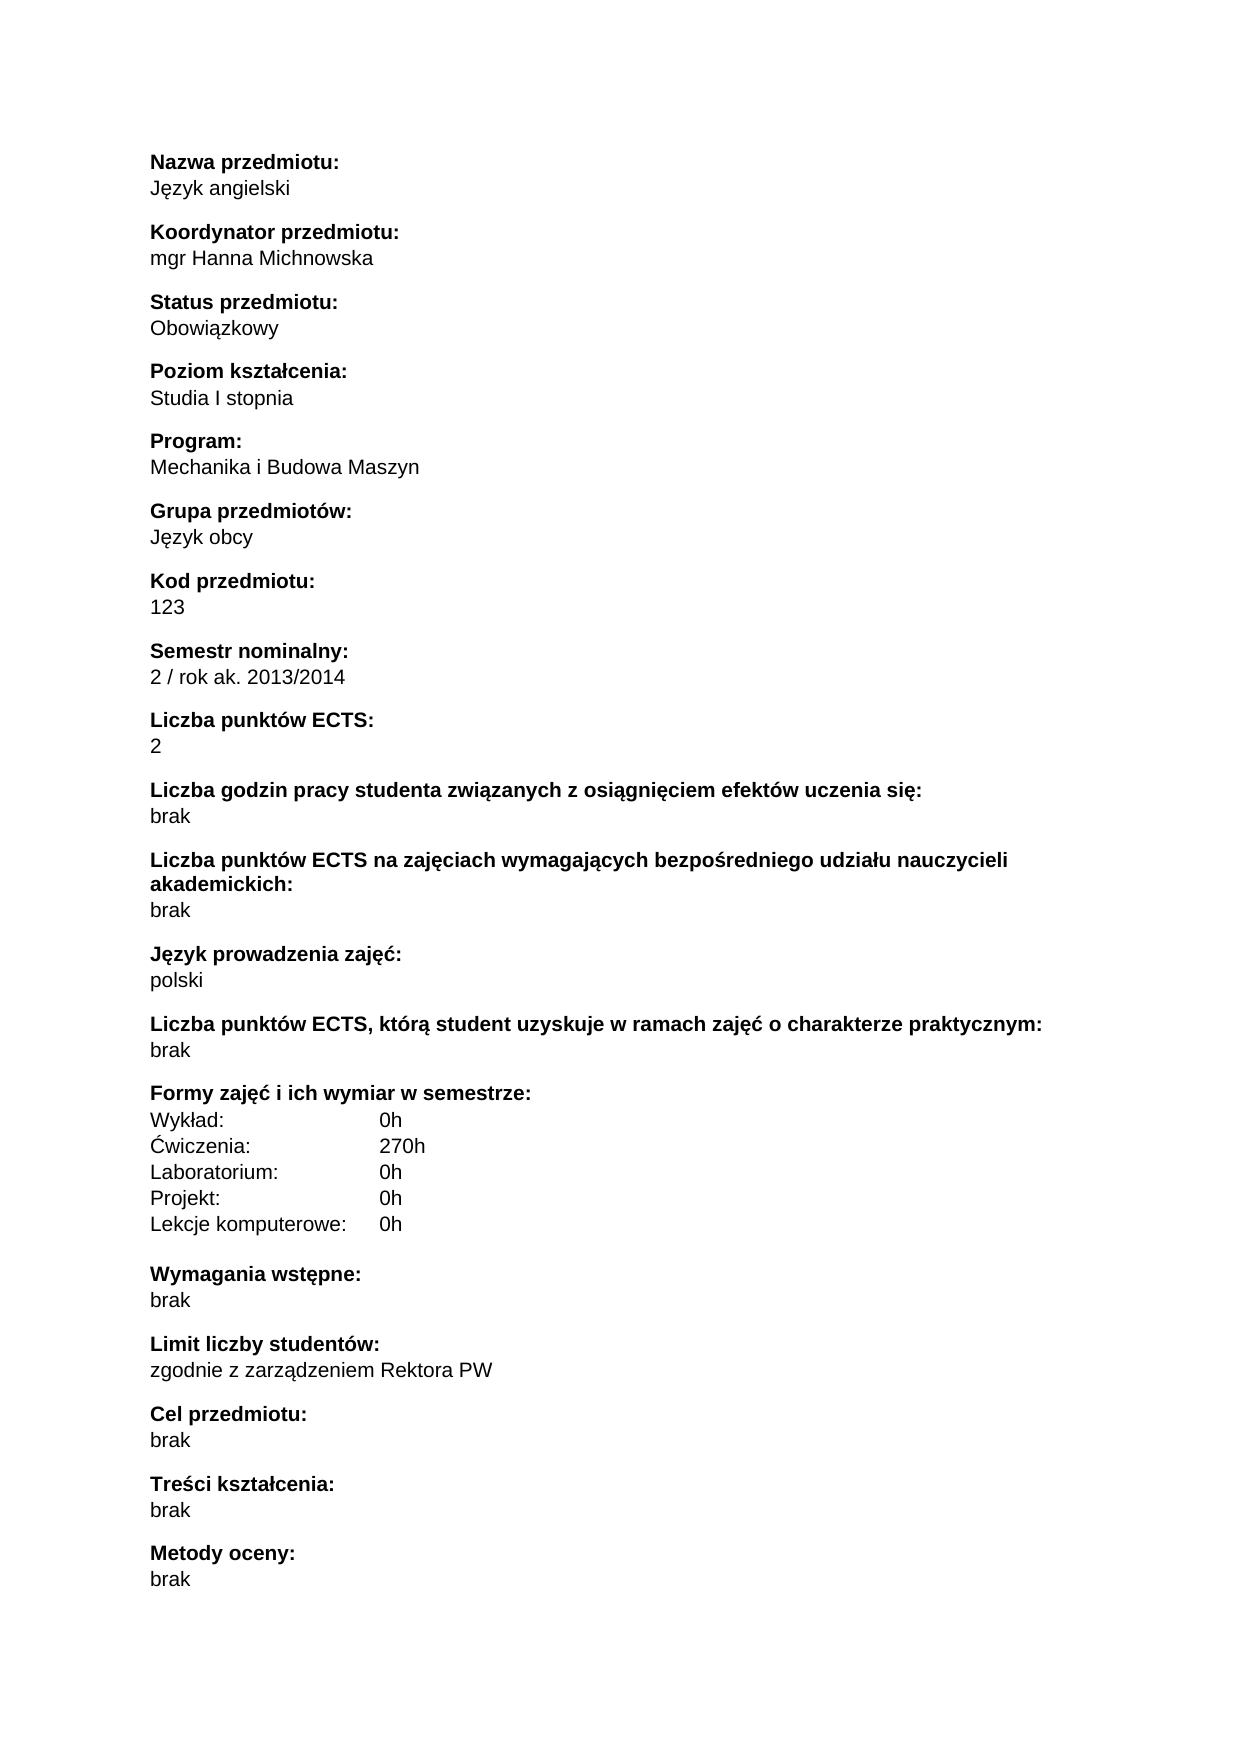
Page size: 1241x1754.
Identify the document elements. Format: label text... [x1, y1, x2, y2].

text Koordynator przedmiotu: [150, 220, 1090, 244]
text 2 [150, 734, 1090, 758]
text Język prowadzenia zajęć: [150, 942, 1090, 966]
text Metody oceny: [150, 1541, 1090, 1565]
text Semestr nominalny: [150, 638, 1090, 662]
text brak [150, 1567, 1090, 1591]
text Wymagania wstępne: [150, 1262, 1090, 1286]
text mgr Hanna Michnowska [150, 246, 1090, 270]
text Treści kształcenia: [150, 1471, 1090, 1495]
table_cell 0h [369, 1210, 597, 1236]
text brak [150, 1497, 1090, 1521]
table_cell 0h [369, 1184, 597, 1210]
text Kod przedmiotu: [150, 569, 1090, 593]
text Nazwa przedmiotu: [150, 150, 1090, 174]
text Obowiązkowy [150, 316, 1090, 339]
text Liczba godzin pracy studenta związanych z osiągnięciem efektów uczenia się: [150, 778, 1090, 802]
text Formy zajęć i ich wymiar w semestrze: [150, 1081, 1090, 1105]
text Liczba punktów ECTS na zajęciach wymagających bezpośredniego udziału nauczycieli akademickich: [150, 848, 1090, 896]
table_cell Ćwiczenia: [140, 1134, 367, 1158]
table_header 0h [369, 1108, 597, 1132]
text Mechanika i Budowa Maszyn [150, 455, 1090, 479]
table_cell 0h [369, 1158, 597, 1184]
text Grupa przedmiotów: [150, 499, 1090, 523]
table_cell 270h [369, 1132, 597, 1158]
text polski [150, 968, 1090, 992]
table_cell Projekt: [140, 1186, 367, 1210]
text brak [150, 1288, 1090, 1312]
text zgodnie z zarządzeniem Rektora PW [150, 1358, 1090, 1382]
table_cell Laboratorium: [140, 1160, 367, 1184]
text Liczba punktów ECTS: [150, 708, 1090, 732]
text Język angielski [150, 176, 1090, 200]
table_cell Lekcje komputerowe: [140, 1212, 367, 1236]
text brak [150, 1428, 1090, 1452]
table_header Wykład: [140, 1108, 367, 1132]
text Studia I stopnia [150, 385, 1090, 409]
text 2 / rok ak. 2013/2014 [150, 664, 1090, 688]
text brak [150, 1037, 1090, 1061]
text Język obcy [150, 525, 1090, 549]
text 123 [150, 595, 1090, 619]
text Status przedmiotu: [150, 289, 1090, 313]
text Cel przedmiotu: [150, 1402, 1090, 1426]
text brak [150, 898, 1090, 922]
text Program: [150, 429, 1090, 453]
text brak [150, 804, 1090, 828]
text Limit liczby studentów: [150, 1332, 1090, 1356]
text Poziom kształcenia: [150, 359, 1090, 383]
text Liczba punktów ECTS, którą student uzyskuje w ramach zajęć o charakterze praktycznym: [150, 1011, 1090, 1035]
